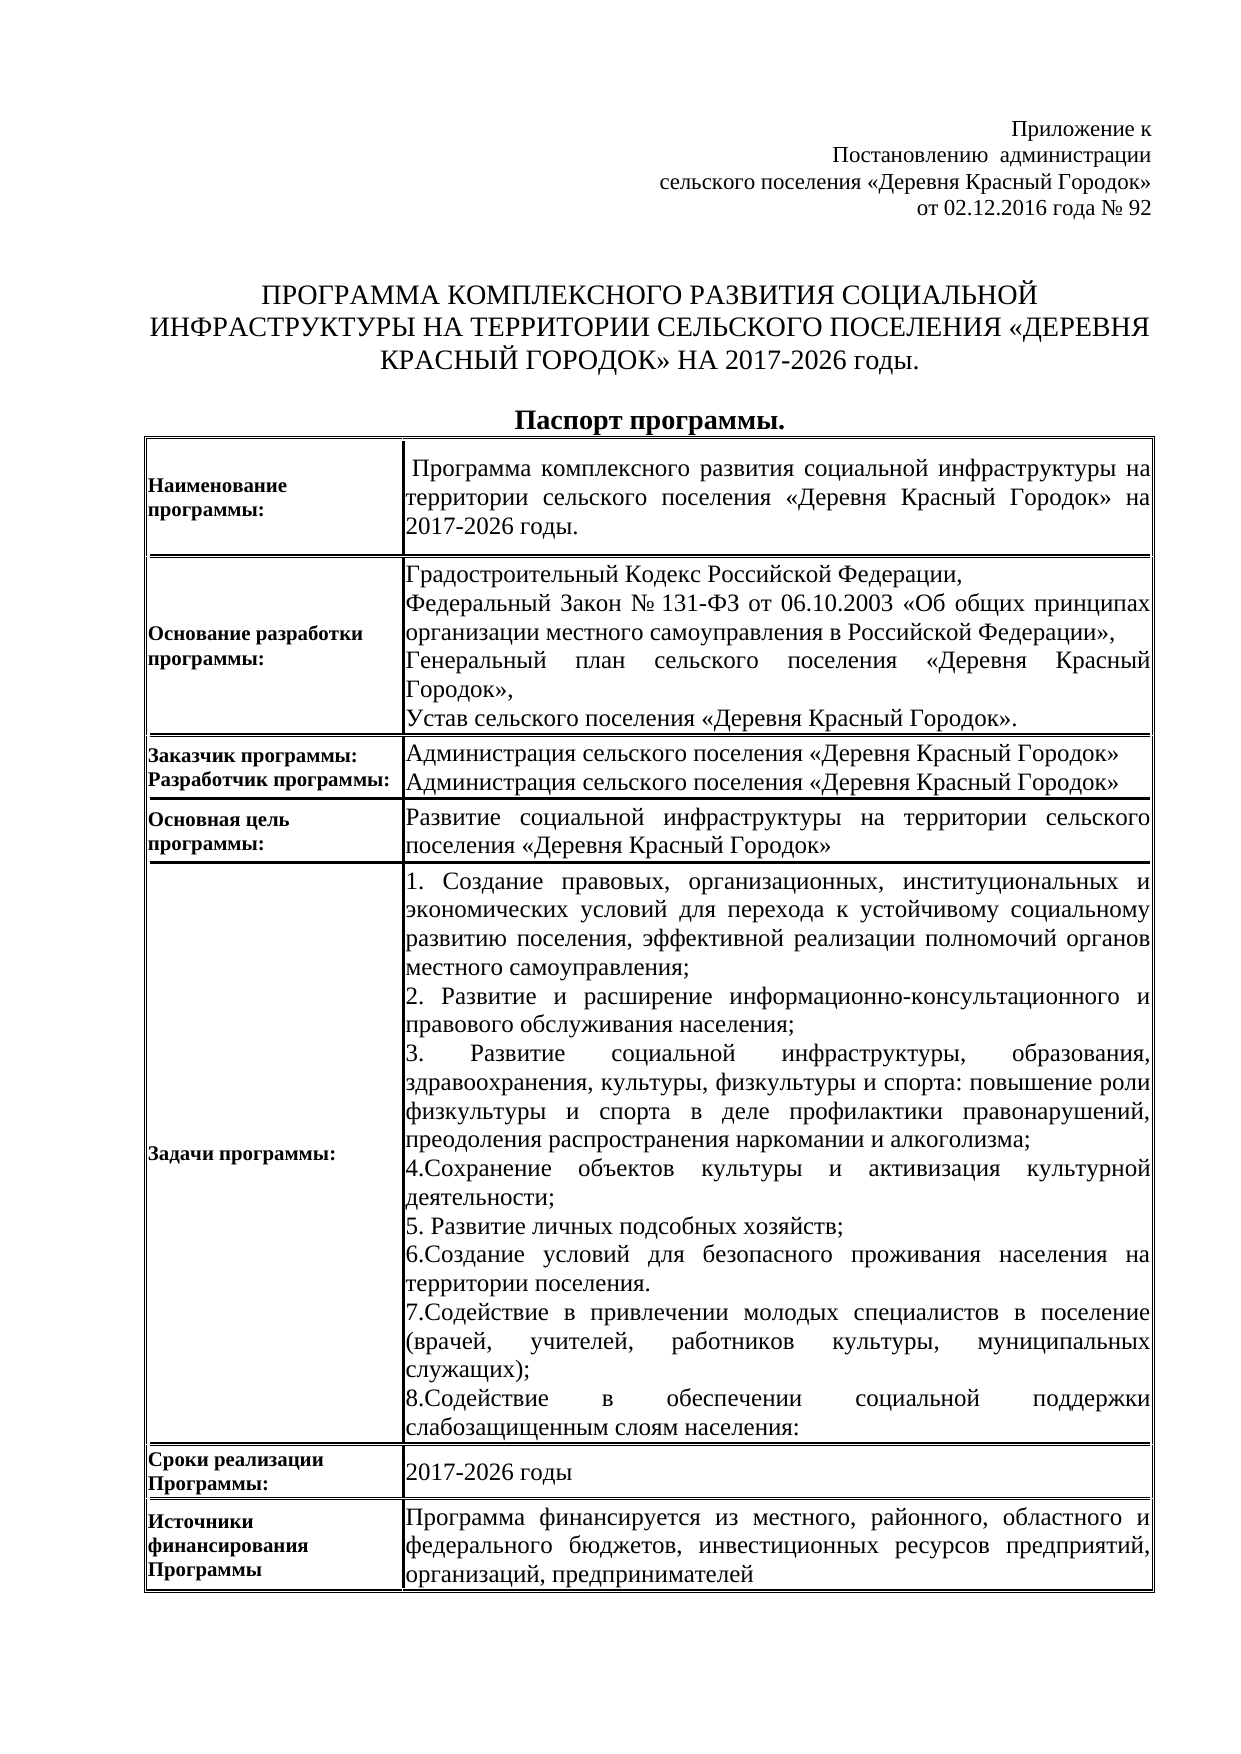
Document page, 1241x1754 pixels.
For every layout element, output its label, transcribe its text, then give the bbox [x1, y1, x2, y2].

table_cell Градостроительный Кодекс Российской Федерации, Федеральный Закон № 131-ФЗ от 06.10.2003 «Об общих принципах организации местного самоуправления в Российской Федерации», Генеральный план сельского поселения «Деревня Красный Городок», Устав сельского поселения «Деревня Красный Городок». [405, 554, 1152, 733]
table_header Наименование программы: [145, 437, 403, 554]
table_cell 2017-2026 годы [405, 1442, 1152, 1497]
table_cell Задачи программы: [147, 861, 402, 1442]
table_cell Основная цель программы: [147, 797, 402, 861]
text сельского поселения «Деревня Красный Городок» [148, 168, 1152, 194]
table_cell Администрация сельского поселения «Деревня Красный Городок» Администрация сельского поселения «Деревня Красный Городок» [405, 733, 1152, 797]
text от 02.12.2016 года № 92 [148, 194, 1152, 221]
table_cell Программа финансируется из местного, районного, областного и федерального бюджетов, инвестиционных ресурсов предприятий, организаций, предпринимателей [403, 1497, 1153, 1589]
text Паспорт программы. [148, 403, 1152, 436]
table_header Программа комплексного развития социальной инфраструктуры на территории сельского поселения «Деревня Красный Городок» на 2017-2026 годы. [403, 439, 1152, 554]
table_cell 1. Создание правовых, организационных, институциональных и экономических условий для перехода к устойчивому социальному развитию поселения, эффективной реализации полномочий органов местного самоуправления; 2. Развитие и расширение информационно-консультационного и правового обслуживания населения; 3. Развитие социальной инфраструктуры, образования, здравоохранения, культуры, физкультуры и спорта: повышение роли физкультуры и спорта в деле профилактики правонарушений, преодоления распространения наркомании и алкоголизма; 4.Сохранение объектов культуры и активизация культурной деятельности; 5. Развитие личных подсобных хозяйств; 6.Создание условий для безопасного проживания населения на территории поселения. 7.Содействие в привлечении молодых специалистов в поселение (врачей, учителей, работников культуры, муниципальных служащих); 8.Содействие в обеспечении социальной поддержки слабозащищенным слоям населения: [405, 861, 1152, 1442]
table_cell Сроки реализации Программы: [147, 1442, 402, 1497]
table_cell Источники финансирования Программы [145, 1497, 403, 1589]
table_cell Развитие социальной инфраструктуры на территории сельского поселения «Деревня Красный Городок» [405, 797, 1152, 861]
table_cell Основание разработки программы: [147, 554, 402, 733]
table_cell Заказчик программы: Разработчик программы: [147, 733, 402, 797]
text ПРОГРАММА КОМПЛЕКСНОГО РАЗВИТИЯ СОЦИАЛЬНОЙ ИНФРАСТРУКТУРЫ НА ТЕРРИТОРИИ СЕЛЬСКОГО ПОСЕЛЕНИЯ «ДЕРЕВНЯ КРАСНЫЙ ГОРОДОК» НА 2017-2026 годы. [148, 278, 1152, 375]
text Постановлению администрации [148, 141, 1152, 168]
text Приложение к [148, 115, 1152, 141]
